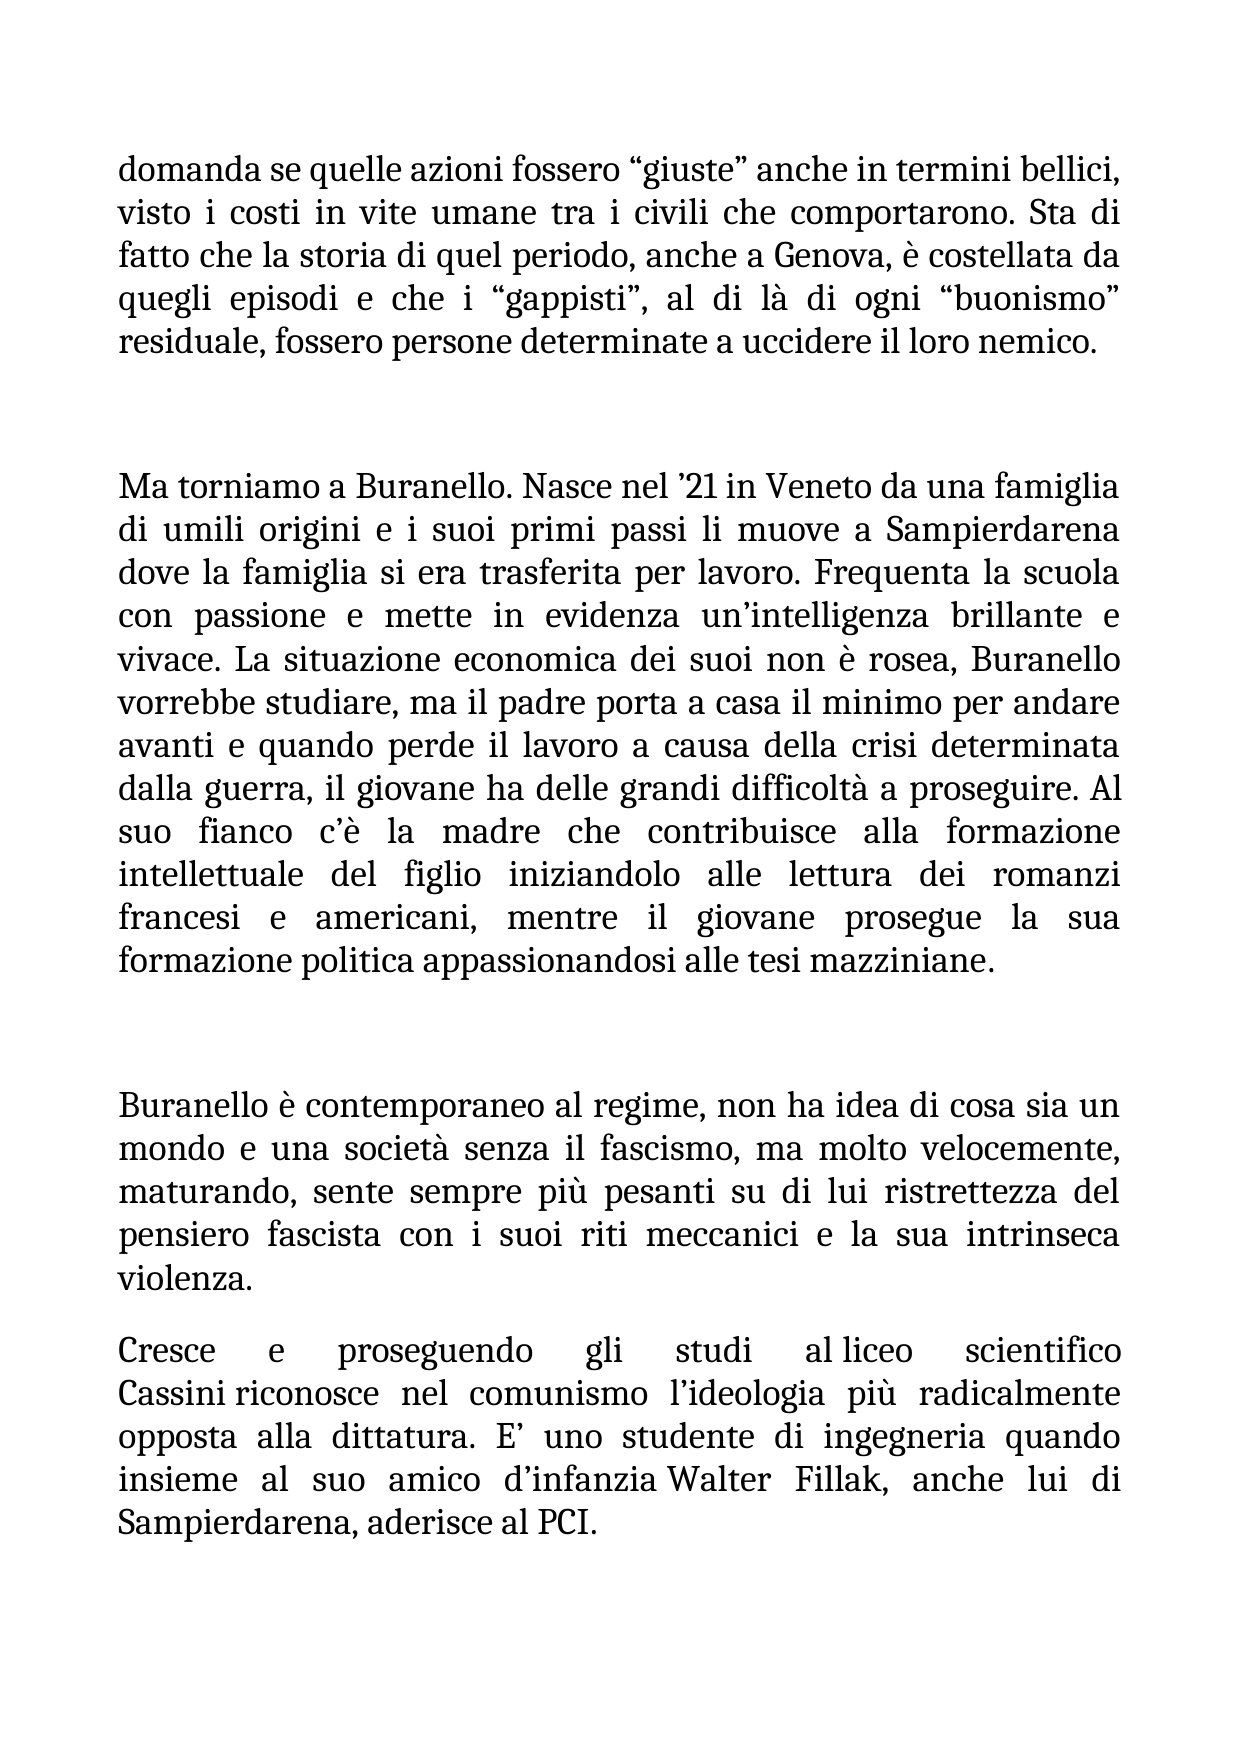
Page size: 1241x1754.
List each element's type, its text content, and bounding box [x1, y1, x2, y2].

text Ma torniamo a Buranello. Nasce nel ’21 in Veneto da una famiglia di umili origini e i suoi primi passi li muove a Sampierdarena dove la famiglia si era trasferita per lavoro. Frequenta la scuola con passione e mette in evidenza un’intelligenza brillante e vivace. La situazione economica dei suoi non è rosea, Buranello vorrebbe studiare, ma il padre porta a casa il minimo per andare avanti e quando perde il lavoro a causa della crisi determinata dalla guerra, il giovane ha delle grandi difficoltà a proseguire. Al suo fianco c’è la madre che contribuisce alla formazione intellettuale del figlio iniziandolo alle lettura dei romanzi francesi e americani, mentre il giovane prosegue la sua formazione politica appassionandosi alle tesi mazziniane. [118, 465, 1122, 982]
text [118, 148, 1122, 363]
text Cresce e proseguendo gli studi al liceo scientifico Cassini riconosce nel comunismo l’ideologia più radicalmente opposta alla dittatura. E’ uno studente di ingegneria quando insieme al suo amico d’infanzia Walter Fillak, anche lui di Sampierdarena, aderisce al PCI. [118, 1328, 1122, 1544]
text Buranello è contemporaneo al regime, non ha idea di cosa sia un mondo e una società senza il fascismo, ma molto velocemente, maturando, sente sempre più pesanti su di lui ristrettezza del pensiero fascista con i suoi riti meccanici e la sua intrinseca violenza. [118, 1084, 1122, 1299]
